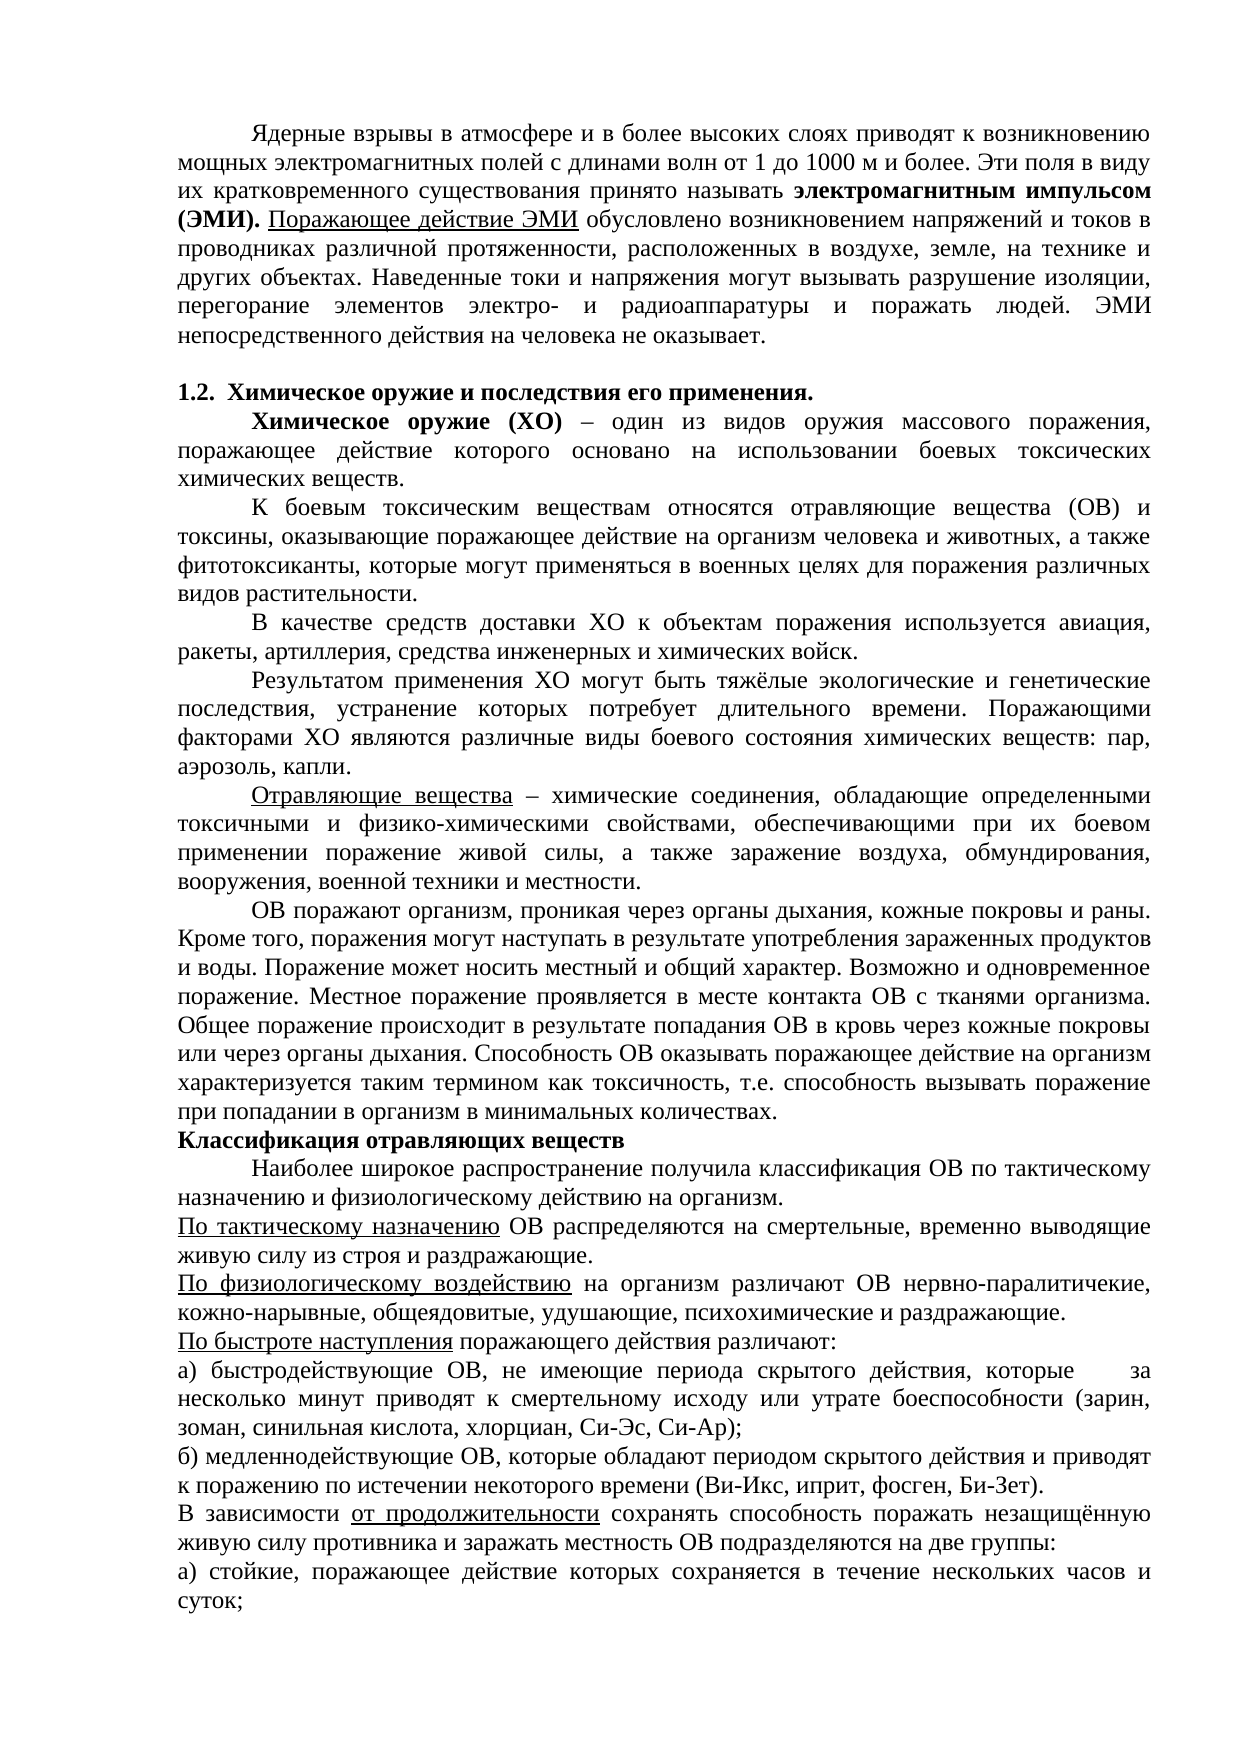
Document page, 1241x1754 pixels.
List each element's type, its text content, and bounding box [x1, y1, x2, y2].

text По быстроте наступления поражающего действия различают: [177, 1326, 1152, 1355]
text Наиболее широкое распространение получила классификация ОВ по тактическому назначению и физиологическому действию на организм. [177, 1153, 1152, 1211]
text В зависимости от продолжительности сохранять способность поражать незащищённую живую силу противника и заражать местность ОВ подразделяются на две группы: [177, 1498, 1152, 1556]
text Классификация отравляющих веществ [177, 1125, 1152, 1153]
text По тактическому назначению ОВ распределяются на смертельные, временно выводящие живую силу из строя и раздражающие. [177, 1211, 1152, 1268]
text 1.2. Химическое оружие и последствия его применения. [177, 377, 1152, 406]
text По физиологическому воздействию на организм различают ОВ нервно-паралитичекие, кожно-нарывные, общеядовитые, удушающие, психохимические и раздражающие. [177, 1268, 1152, 1326]
text Отравляющие вещества – химические соединения, обладающие определенными токсичными и физико-химическими свойствами, обеспечивающими при их боевом применении поражение живой силы, а также заражение воздуха, обмундирования, вооружения, военной техники и местности. [177, 780, 1152, 895]
text К боевым токсическим веществам относятся отравляющие вещества (ОВ) и токсины, оказывающие поражающее действие на организм человека и животных, а также фитотоксиканты, которые могут применяться в военных целях для поражения различных видов растительности. [177, 492, 1152, 607]
text Результатом применения ХО могут быть тяжёлые экологические и генетические последствия, устранение которых потребует длительного времени. Поражающими факторами ХО являются различные виды боевого состояния химических веществ: пар, аэрозоль, капли. [177, 665, 1152, 780]
text В качестве средств доставки ХО к объектам поражения используется авиация, ракеты, артиллерия, средства инженерных и химических войск. [177, 607, 1152, 665]
text а) быстродействующие ОВ, не имеющие периода скрытого действия, которые за несколько минут приводят к смертельному исходу или утрате боеспособности (зарин, зоман, синильная кислота, хлорциан, Си-Эс, Си-Ар); [177, 1355, 1152, 1441]
text Ядерные взрывы в атмосфере и в более высоких слоях приводят к возникновению мощных электромагнитных полей с длинами волн от 1 до и более. Эти поля в виду их кратковременного существования принято называть электромагнитным импульсом (ЭМИ). Поражающее действие ЭМИ обусловлено возникновением напряжений и токов в проводниках различной протяженности, расположенных в воздухе, земле, на технике и других объектах. Наведенные токи и напряжения могут вызывать разрушение изоляции, перегорание элементов электро- и радиоаппаратуры и поражать людей. ЭМИ непосредственного действия на человека не оказывает. [177, 118, 1152, 348]
text ОВ поражают организм, проникая через органы дыхания, кожные покровы и раны. Кроме того, поражения могут наступать в результате употребления зараженных продуктов и воды. Поражение может носить местный и общий характер. Возможно и одновременное поражение. Местное поражение проявляется в месте контакта ОВ с тканями организма. Общее поражение происходит в результате попадания ОВ в кровь через кожные покровы или через органы дыхания. Способность ОВ оказывать поражающее действие на организм характеризуется таким термином как токсичность, т.е. способность вызывать поражение при попадании в организм в минимальных количествах. [177, 895, 1152, 1125]
text Химическое оружие (ХО) – один из видов оружия массового поражения, поражающее действие которого основано на использовании боевых токсических химических веществ. [177, 406, 1152, 492]
text б) медленнодействующие ОВ, которые обладают периодом скрытого действия и приводят к поражению по истечении некоторого времени (Ви-Икс, иприт, фосген, Би-Зет). [177, 1441, 1152, 1498]
text а) стойкие, поражающее действие которых сохраняется в течение нескольких часов и суток; [177, 1556, 1152, 1613]
